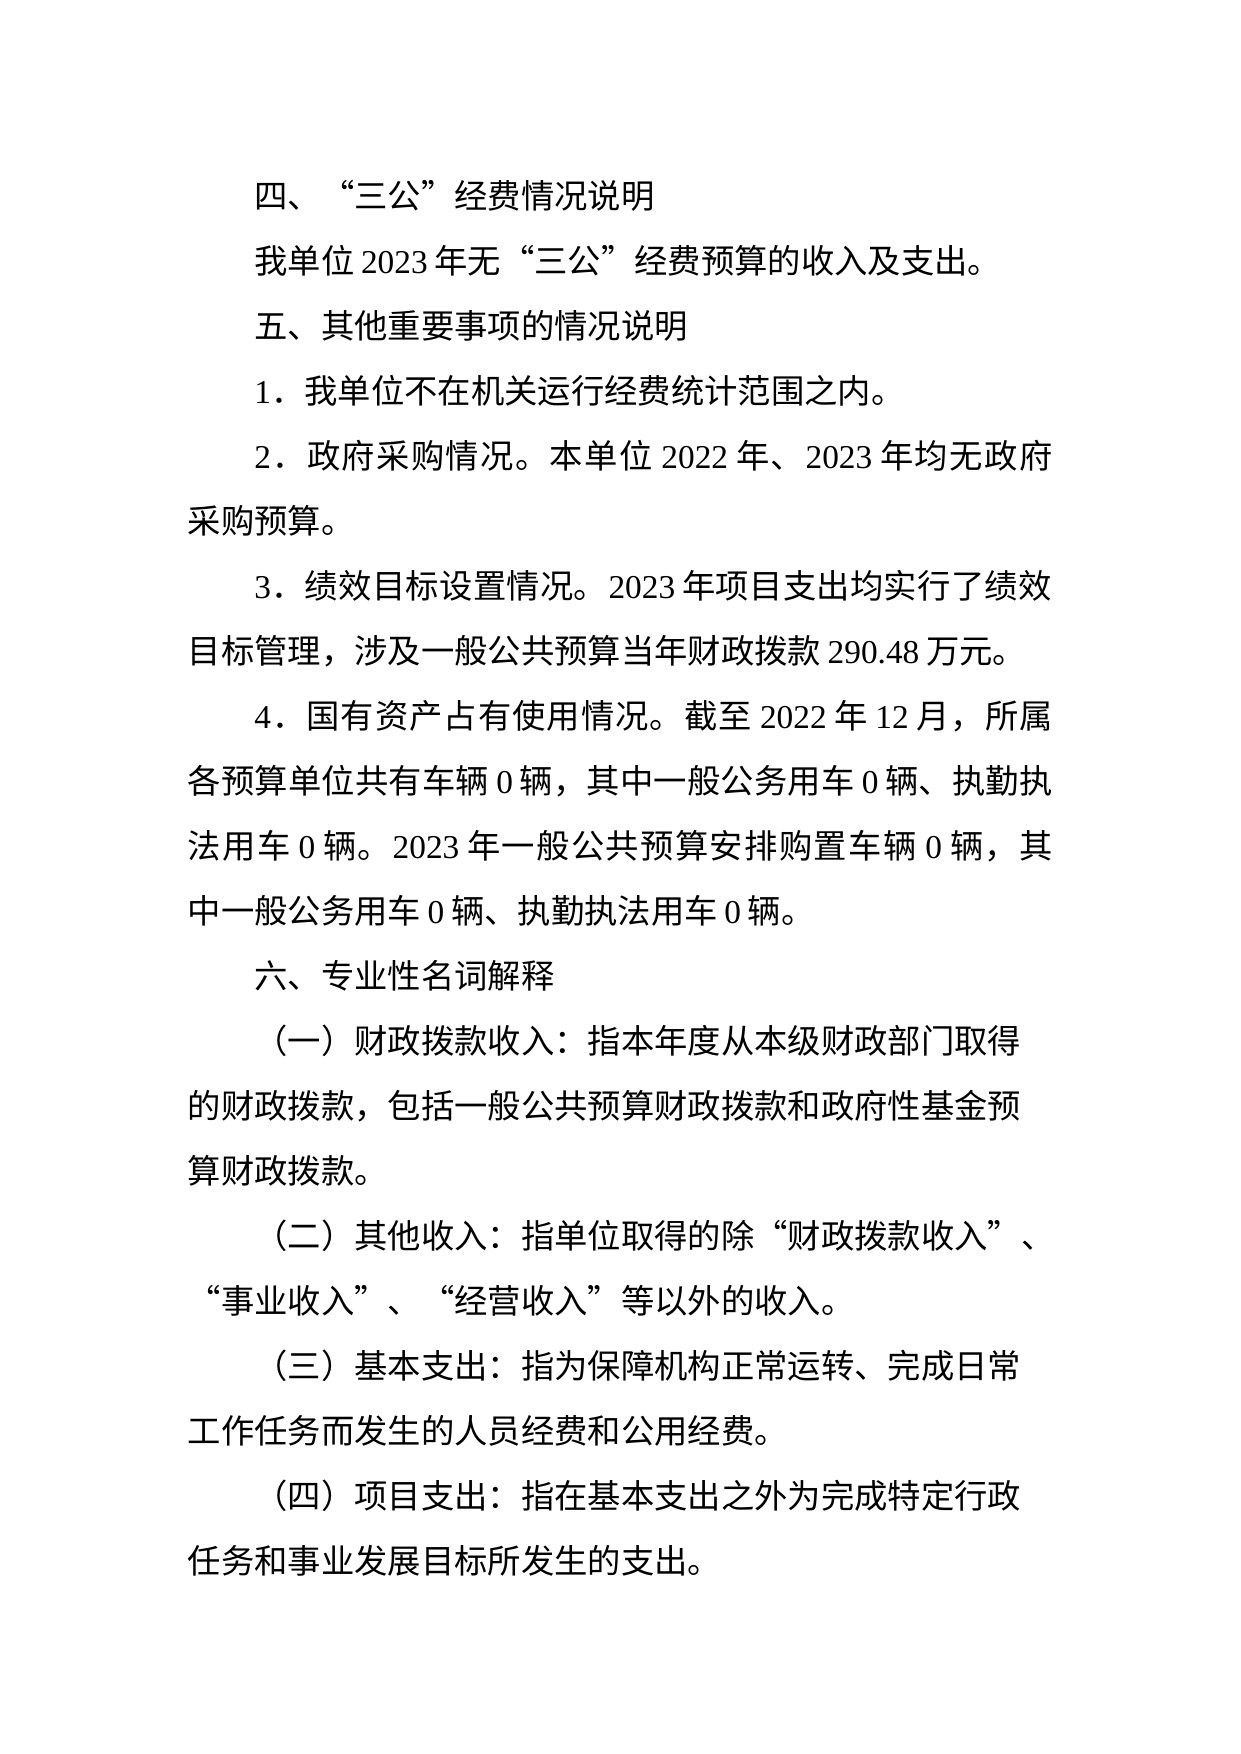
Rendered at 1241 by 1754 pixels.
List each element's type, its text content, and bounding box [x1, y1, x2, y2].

text 4．国有资产占有使用情况。截至2022年12月，所属各预算单位共有车辆0辆，其中一般公务用车0辆、执勤执法用车0辆。2023年一般公共预算安排购置车辆0辆，其中一般公务用车0辆、执勤执法用车0辆。 [187, 682, 1053, 942]
text 1．我单位不在机关运行经费统计范围之内。 [187, 357, 1053, 422]
text （二）其他收入：指单位取得的除“财政拨款收入”、“事业收入”、“经营收入”等以外的收入。 [187, 1202, 1053, 1332]
text （三）基本支出：指为保障机构正常运转、完成日常工作任务而发生的人员经费和公用经费。 [187, 1332, 1053, 1462]
text （一）财政拨款收入：指本年度从本级财政部门取得的财政拨款，包括一般公共预算财政拨款和政府性基金预算财政拨款。 [187, 1007, 1053, 1202]
text 四、“三公”经费情况说明 [187, 162, 1053, 227]
text 六、专业性名词解释 [187, 942, 1053, 1007]
text 我单位2023年无“三公”经费预算的收入及支出。 [187, 227, 1053, 292]
text 2．政府采购情况。本单位2022年、2023年均无政府采购预算。 [187, 422, 1053, 552]
text 3．绩效目标设置情况。2023年项目支出均实行了绩效目标管理，涉及一般公共预算当年财政拨款290.48万元。 [187, 552, 1053, 682]
text 五、其他重要事项的情况说明 [187, 292, 1053, 357]
text （四）项目支出：指在基本支出之外为完成特定行政任务和事业发展目标所发生的支出。 [187, 1462, 1053, 1592]
